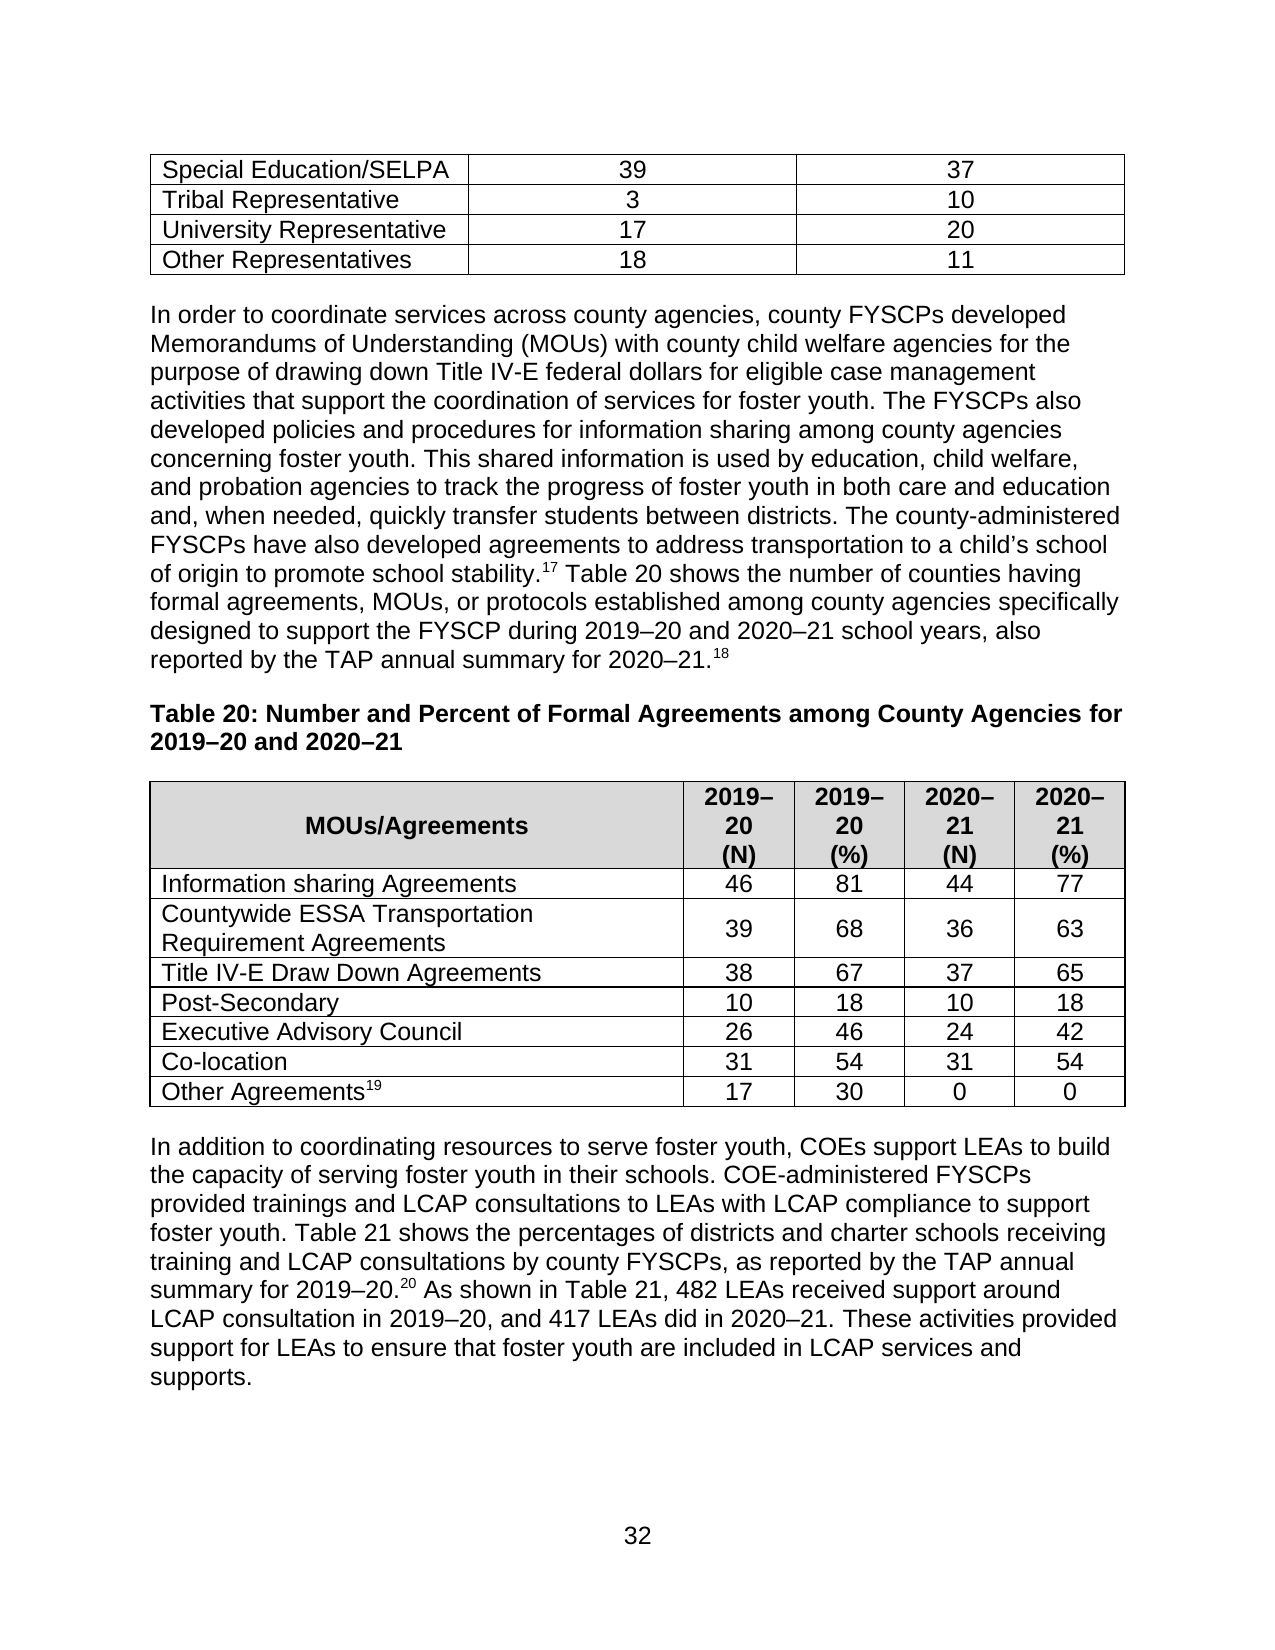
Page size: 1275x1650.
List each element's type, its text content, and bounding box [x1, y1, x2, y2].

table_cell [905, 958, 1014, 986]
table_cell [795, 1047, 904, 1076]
text In addition to coordinating resources to serve foster youth, COEs support LEAs to build the capacity of serving foster youth in their schools. COE-administered FYSCPs provided trainings and LCAP consultations to LEAs with LCAP compliance to support foster youth. Table 21 shows the percentages of districts and charter schools receiving training and LCAP consultations by county FYSCPs, as reported by the TAP annual summary for 2019–20. As shown in Table 21, 482 LEAs received support around LCAP consultation in 2019–20, and 417 LEAs did in 2020–21. These activities provided support for LEAs to ensure that foster youth are included in LCAP services and supports. [150, 1132, 1125, 1390]
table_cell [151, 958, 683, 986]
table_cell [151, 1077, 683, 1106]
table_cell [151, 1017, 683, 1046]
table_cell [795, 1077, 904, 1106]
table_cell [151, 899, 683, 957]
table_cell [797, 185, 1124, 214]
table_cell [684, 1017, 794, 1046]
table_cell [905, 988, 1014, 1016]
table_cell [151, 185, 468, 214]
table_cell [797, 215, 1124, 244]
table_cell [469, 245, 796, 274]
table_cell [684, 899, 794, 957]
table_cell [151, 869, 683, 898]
subtitle Table 20: Number and Percent of Formal Agreements among County Agencies for 2019–20 and 2020–21 [150, 698, 1125, 756]
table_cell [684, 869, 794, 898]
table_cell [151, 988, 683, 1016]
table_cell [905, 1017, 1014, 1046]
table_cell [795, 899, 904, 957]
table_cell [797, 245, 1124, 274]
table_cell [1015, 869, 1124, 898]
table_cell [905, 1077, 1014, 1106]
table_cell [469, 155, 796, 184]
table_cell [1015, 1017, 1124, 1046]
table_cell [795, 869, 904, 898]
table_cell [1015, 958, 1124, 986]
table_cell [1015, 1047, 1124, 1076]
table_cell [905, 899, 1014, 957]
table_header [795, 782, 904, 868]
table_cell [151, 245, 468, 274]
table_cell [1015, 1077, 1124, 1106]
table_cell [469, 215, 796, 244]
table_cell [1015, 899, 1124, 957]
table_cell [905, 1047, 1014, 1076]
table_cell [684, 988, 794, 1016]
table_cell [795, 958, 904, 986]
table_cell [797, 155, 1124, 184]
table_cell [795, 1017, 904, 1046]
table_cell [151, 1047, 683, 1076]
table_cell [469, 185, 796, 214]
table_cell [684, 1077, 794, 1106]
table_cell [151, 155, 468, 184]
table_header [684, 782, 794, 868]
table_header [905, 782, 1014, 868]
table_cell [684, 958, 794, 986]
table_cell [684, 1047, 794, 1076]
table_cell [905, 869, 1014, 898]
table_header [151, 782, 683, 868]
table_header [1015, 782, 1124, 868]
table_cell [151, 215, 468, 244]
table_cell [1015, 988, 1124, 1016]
text In order to coordinate services across county agencies, county FYSCPs developed Memorandums of Understanding (MOUs) with county child welfare agencies for the purpose of drawing down Title IV-E federal dollars for eligible case management activities that support the coordination of services for foster youth. The FYSCPs also developed policies and procedures for information sharing among county agencies concerning foster youth. This shared information is used by education, child welfare, and probation agencies to track the progress of foster youth in both care and education and, when needed, quickly transfer students between districts. The county-administered FYSCPs have also developed agreements to address transportation to a child’s school of origin to promote school stability. Table 20 shows the number of counties having formal agreements, MOUs, or protocols established among county agencies specifically designed to support the FYSCP during 2019–20 and 2020–21 school years, also reported by the TAP annual summary for 2020–21. [150, 300, 1125, 673]
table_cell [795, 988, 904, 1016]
